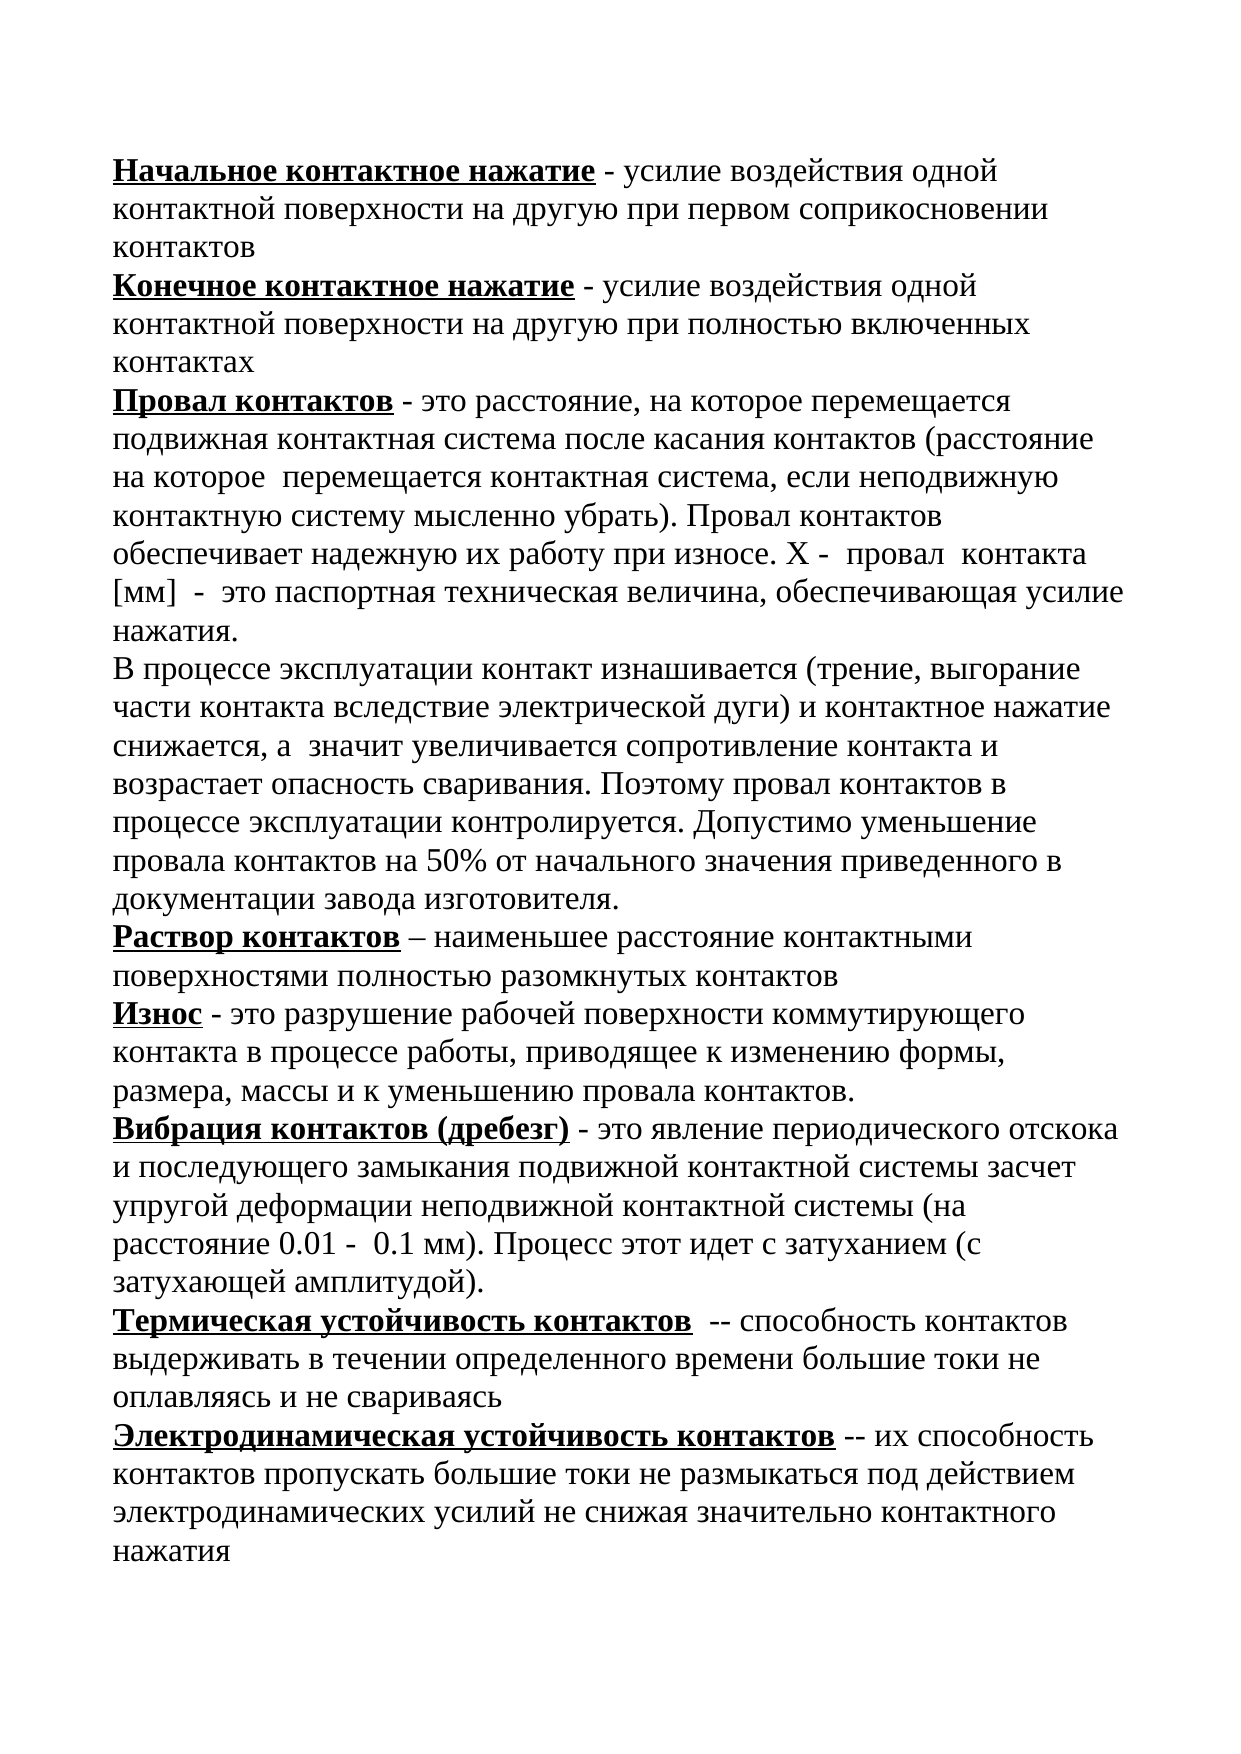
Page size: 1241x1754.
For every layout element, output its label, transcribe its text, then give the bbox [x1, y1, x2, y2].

text Конечное контактное нажатие - усилие воздействия одной контактной поверхности на другую при полностью включенных контактах [112, 265, 1128, 380]
text Износ - это разрушение рабочей поверхности коммутирующего контакта в процессе работы, приводящее к изменению формы, размера, массы и к уменьшению провала контактов. [112, 993, 1128, 1108]
text Вибрация контактов (дребезг) - это явление периодического отскока и последующего замыкания подвижной контактной системы засчет упругой деформации неподвижной контактной системы (на расстояние 0.01 - 0.1 мм). Процесс этот идет с затуханием (с затухающей амплитудой). [112, 1108, 1128, 1300]
text Термическая устойчивость контактов -- способность контактов выдерживать в течении определенного времени большие токи не оплавляясь и не свариваясь [112, 1300, 1128, 1415]
text В процессе эксплуатации контакт изнашивается (трение, выгорание части контакта вследствие электрической дуги) и контактное нажатие снижается, а значит увеличивается сопротивление контакта и возрастает опасность сваривания. Поэтому провал контактов в процессе эксплуатации контролируется. Допустимо уменьшение провала контактов на 50% от начального значения приведенного в документации завода изготовителя. [112, 648, 1128, 917]
text Провал контактов - это расстояние, на которое перемещается подвижная контактная система после касания контактов (расстояние на которое перемещается контактная система, если неподвижную контактную систему мысленно убрать). Провал контактов обеспечивает надежную их работу при износе. Х - провал контакта [мм] - это паспортная техническая величина, обеспечивающая усилие нажатия. [112, 380, 1128, 648]
text Раствор контактов – наименьшее расстояние контактными поверхностями полностью разомкнутых контактов [112, 917, 1128, 993]
text Электродинамическая устойчивость контактов -- их способность контактов пропускать большие токи не размыкаться под действием электродинамических усилий не снижая значительно контактного нажатия [112, 1415, 1128, 1568]
text Начальное контактное нажатие - усилие воздействия одной контактной поверхности на другую при первом соприкосновении контактов [112, 150, 1128, 265]
